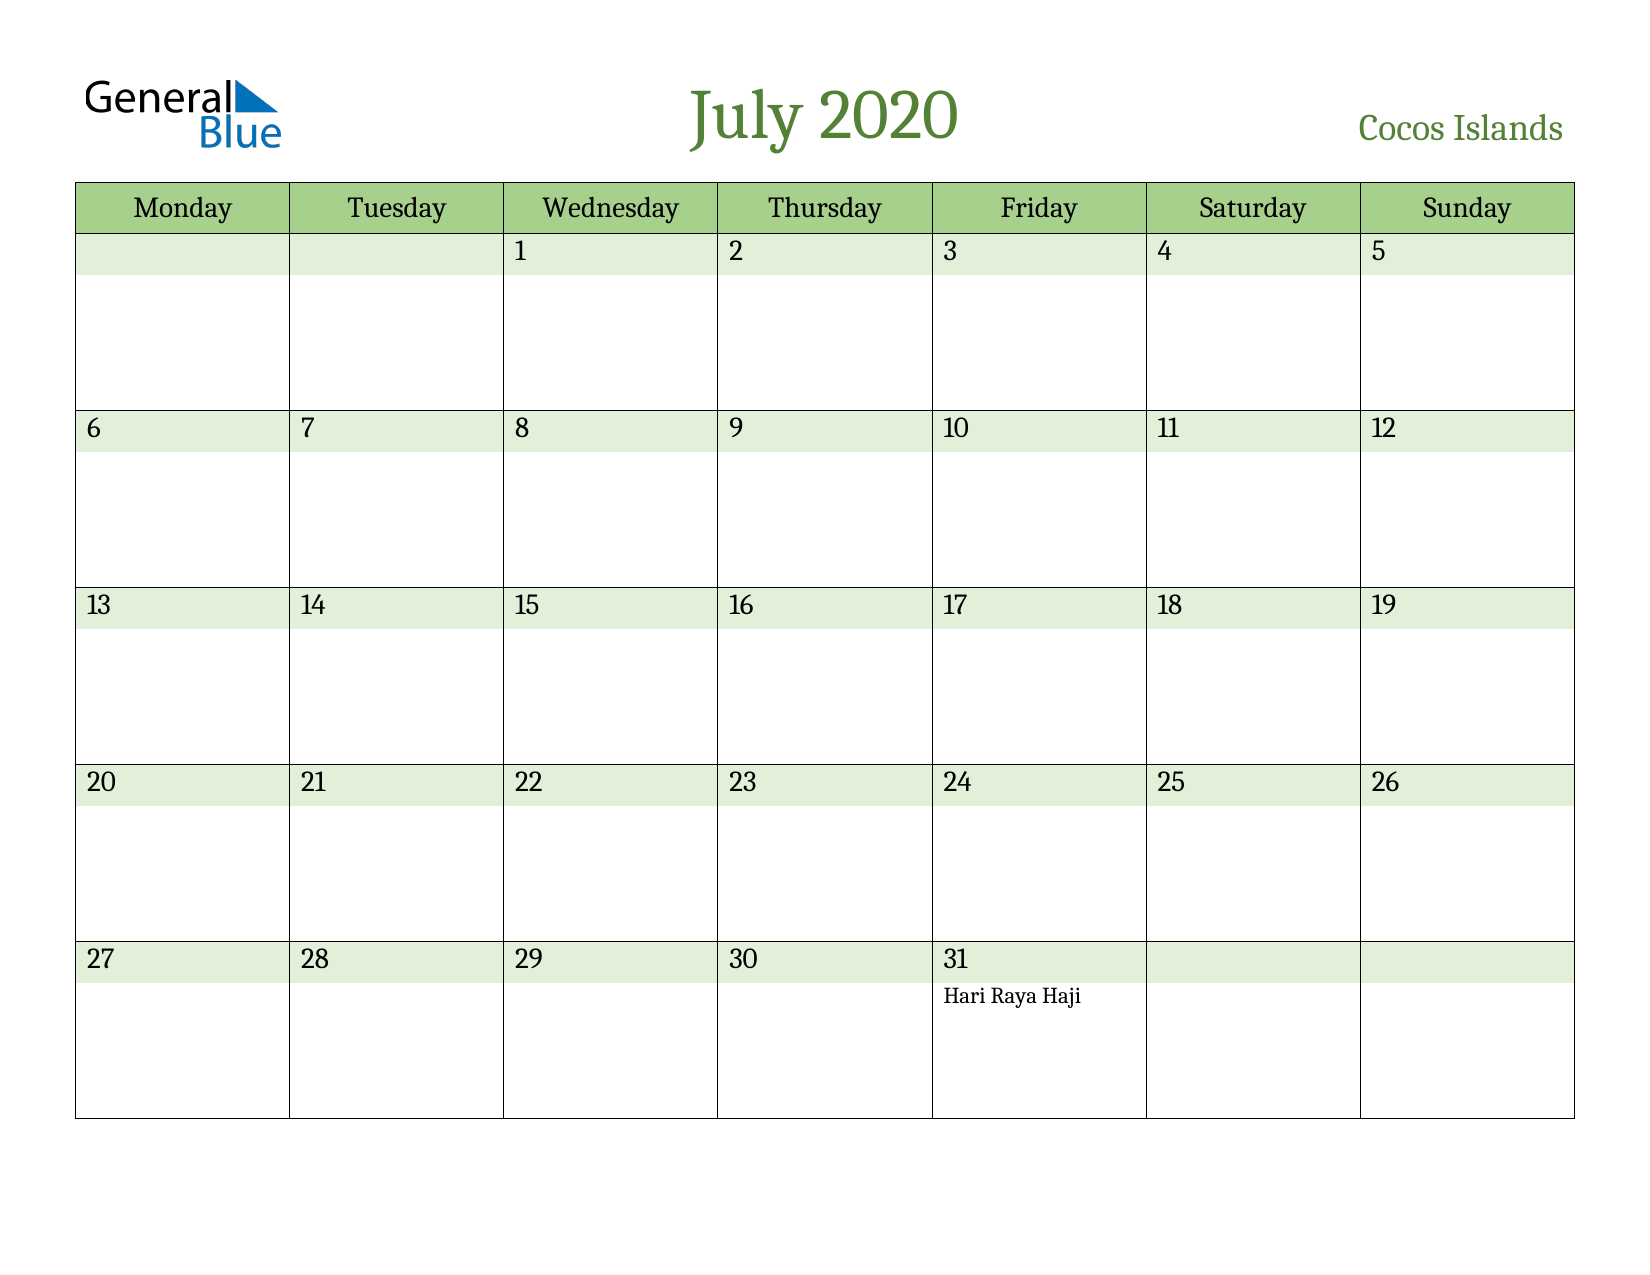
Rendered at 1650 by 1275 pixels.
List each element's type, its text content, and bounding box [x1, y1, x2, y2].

table_cell [76, 629, 289, 764]
table_cell [76, 983, 289, 1118]
table_cell [290, 983, 503, 1118]
table_cell 2 [718, 234, 932, 275]
table_cell 5 [1361, 234, 1574, 275]
table_cell [933, 275, 1146, 410]
table_cell [504, 983, 717, 1118]
table_cell [76, 234, 289, 275]
table_cell 28 [290, 942, 503, 983]
table_cell Hari Raya Haji [933, 983, 1146, 1118]
table_cell [1361, 452, 1574, 587]
table_cell 19 [1361, 588, 1574, 629]
table_cell [504, 629, 717, 764]
table_cell 24 [933, 765, 1146, 806]
table_cell [718, 452, 932, 587]
table_cell 17 [933, 588, 1146, 629]
table_cell Monday [76, 183, 289, 233]
table_cell [290, 629, 503, 764]
table_cell 27 [76, 942, 289, 983]
table_cell 10 [933, 411, 1146, 452]
table_cell [1147, 942, 1360, 983]
table_header July 2020 [504, 75, 1146, 182]
table_cell [1147, 806, 1360, 941]
table_cell Sunday [1361, 183, 1574, 233]
table_cell 4 [1147, 234, 1360, 275]
table_cell 1 [504, 234, 717, 275]
table_header [76, 75, 503, 182]
table_cell [1147, 629, 1360, 764]
table_cell [933, 452, 1146, 587]
table_cell [1147, 275, 1360, 410]
table_cell 20 [76, 765, 289, 806]
table_cell 25 [1147, 765, 1360, 806]
table_cell [1361, 806, 1574, 941]
table_cell 7 [290, 411, 503, 452]
table_header Cocos Islands [1146, 75, 1574, 182]
table_cell [1361, 629, 1574, 764]
table_cell [1361, 942, 1574, 983]
table_cell [290, 275, 503, 410]
table_cell [1147, 983, 1360, 1118]
table_cell Wednesday [504, 183, 717, 233]
table_cell Saturday [1147, 183, 1360, 233]
table_cell 26 [1361, 765, 1574, 806]
table_cell [933, 806, 1146, 941]
table_cell [76, 806, 289, 941]
table_cell [504, 452, 717, 587]
table_cell 8 [504, 411, 717, 452]
table_cell 14 [290, 588, 503, 629]
table_cell [933, 629, 1146, 764]
table_cell [718, 983, 932, 1118]
table_cell 31 [933, 942, 1146, 983]
table_cell 11 [1147, 411, 1360, 452]
table_cell [1361, 275, 1574, 410]
table_cell [718, 629, 932, 764]
table_cell [290, 452, 503, 587]
table_cell [504, 275, 717, 410]
table_cell 29 [504, 942, 717, 983]
table_cell [76, 275, 289, 410]
table_cell 16 [718, 588, 932, 629]
table_cell 6 [76, 411, 289, 452]
table_cell 30 [718, 942, 932, 983]
table_cell [504, 806, 717, 941]
table_cell [290, 806, 503, 941]
table_cell [718, 806, 932, 941]
table_cell 18 [1147, 588, 1360, 629]
table_cell 9 [718, 411, 932, 452]
table_cell 12 [1361, 411, 1574, 452]
picture [86, 80, 281, 148]
table_cell 21 [290, 765, 503, 806]
table_cell [718, 275, 932, 410]
table_cell 23 [718, 765, 932, 806]
table_cell [1147, 452, 1360, 587]
table_cell Tuesday [290, 183, 503, 233]
table_cell 22 [504, 765, 717, 806]
table_cell 3 [933, 234, 1146, 275]
table_cell [1361, 983, 1574, 1118]
table_cell [76, 452, 289, 587]
table_cell Friday [933, 183, 1146, 233]
table_cell [290, 234, 503, 275]
table_cell Thursday [718, 183, 932, 233]
table_cell 13 [76, 588, 289, 629]
table_cell 15 [504, 588, 717, 629]
